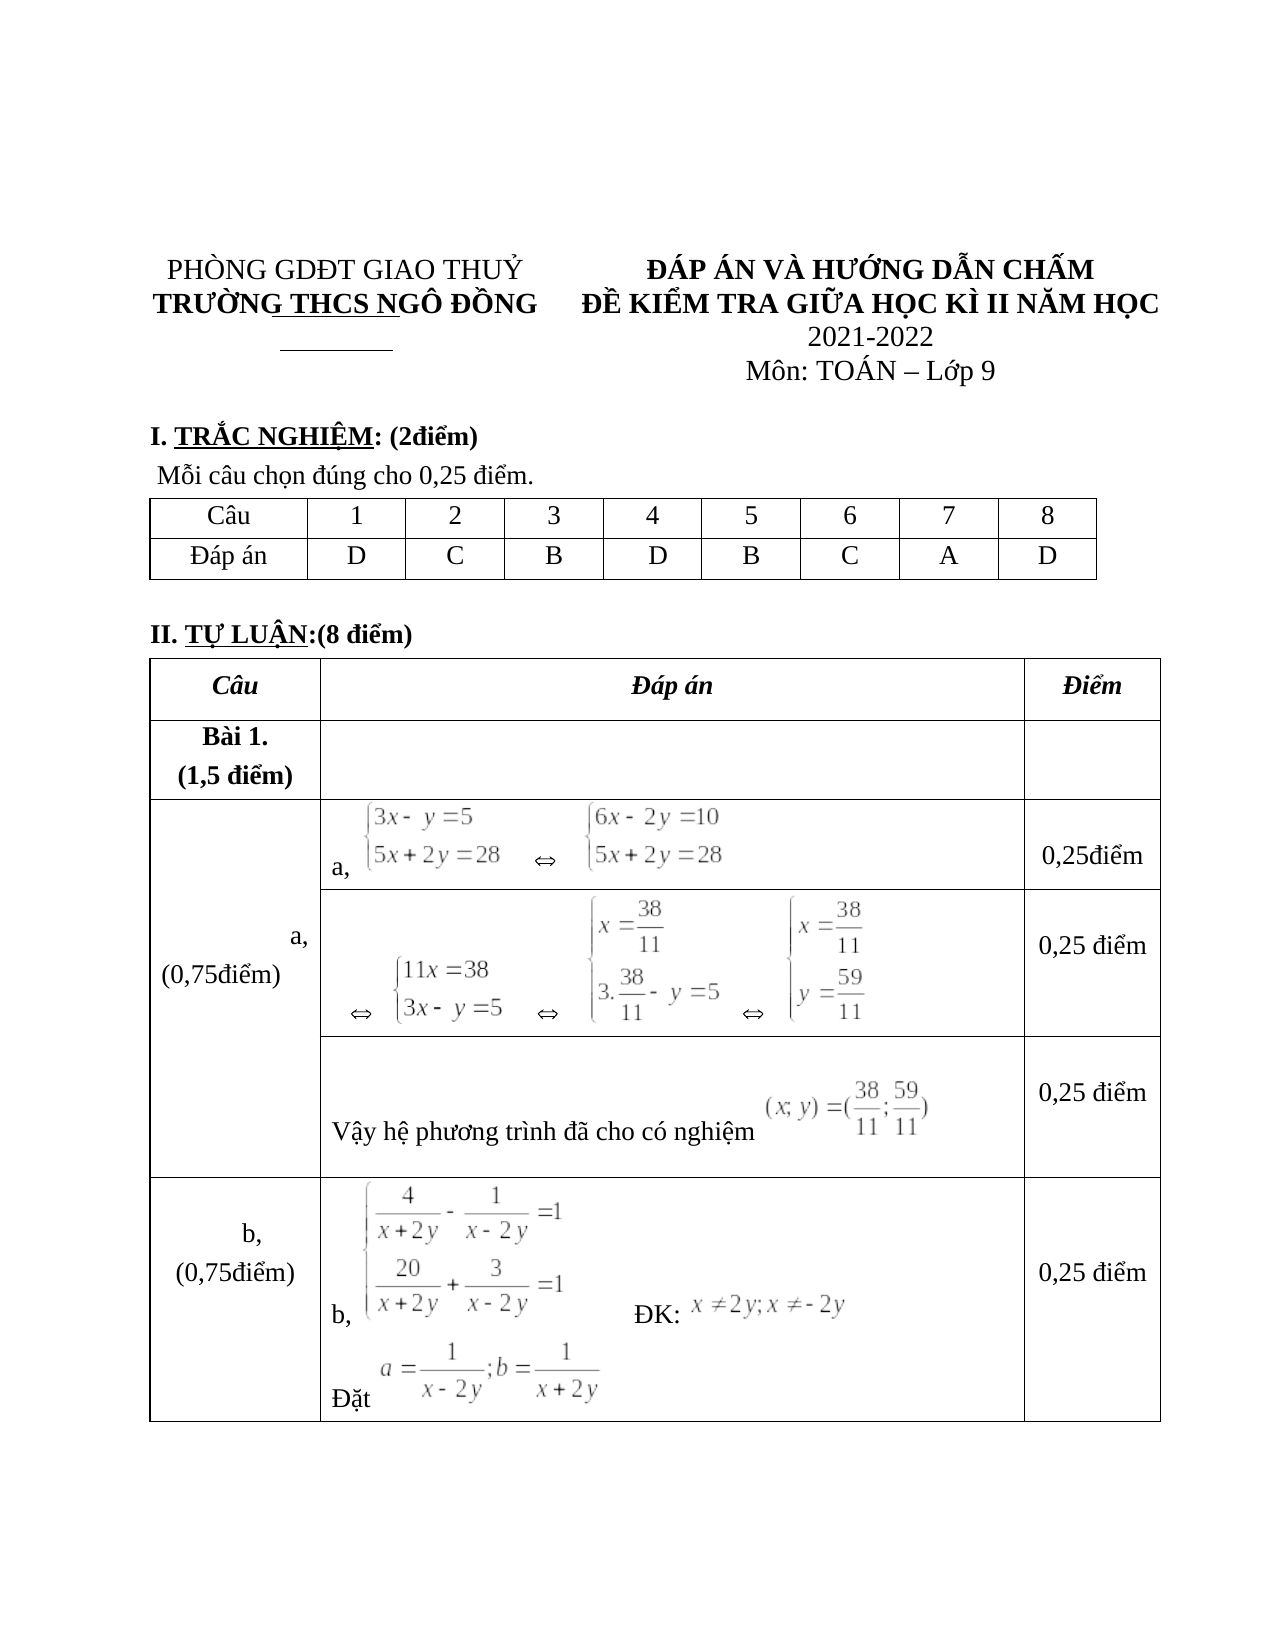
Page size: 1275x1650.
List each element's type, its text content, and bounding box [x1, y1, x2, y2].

table_cell D [308, 539, 405, 579]
table_header 7 [900, 499, 998, 538]
table_cell B [505, 539, 603, 579]
table_cell D [604, 539, 701, 579]
table_header Câu [151, 499, 307, 538]
table_cell B [702, 539, 800, 579]
text Mỗi câu chọn đúng cho 0,25 điểm. [150, 459, 1157, 490]
table_cell 0,25 điểm [1025, 1037, 1160, 1177]
table_cell C [801, 539, 899, 579]
table_cell Đáp án [151, 539, 307, 579]
table_cell b, ĐK: Đặt [321, 1178, 1024, 1421]
table_header Điểm [1025, 659, 1160, 719]
text TRẮC NGHIỆM: (2điểm) [150, 420, 1157, 451]
table_header 4 [604, 499, 701, 538]
table_header Câu [151, 659, 320, 719]
table_cell a, [321, 800, 1024, 889]
table_header 5 [702, 499, 800, 538]
table_cell 0,25điểm [1025, 800, 1160, 889]
table_cell A [900, 539, 998, 579]
table_cell 0,25 điểm [1025, 1178, 1160, 1421]
table_cell 0,25 điểm [1025, 890, 1160, 1036]
table_cell Vậy hệ phương trình đã cho có nghiệm [321, 1037, 1024, 1177]
table_cell Bài 1. (1,5 điểm) [151, 721, 320, 799]
table_header Đáp án [321, 659, 1024, 719]
table_cell [321, 721, 1024, 799]
table_cell [321, 890, 1024, 1036]
table_cell [1025, 721, 1160, 799]
table_header ĐÁP ÁN VÀ HƯỚNG DẪN CHẤM ĐỀ KIỂM TRA GIỮA HỌC KÌ II NĂM HỌC 2021-2022 Môn: TOÁN – Lớp 9 [559, 252, 1182, 386]
table_cell C [406, 539, 504, 579]
table_header 6 [801, 499, 899, 538]
table_header 3 [505, 499, 603, 538]
table_header 2 [406, 499, 504, 538]
table_cell a,(0,75điểm) [151, 800, 320, 1177]
table_header 8 [999, 499, 1096, 538]
table_header PHÒNG GDĐT GIAO THUỶ TRƯỜNG THCS NGÔ ĐỒNG [131, 252, 559, 386]
text II. TỰ LUẬN:(8 điểm) [150, 619, 1157, 650]
table_cell b,(0,75điểm) [151, 1178, 320, 1421]
table_cell D [999, 539, 1096, 579]
table_header 1 [308, 499, 405, 538]
